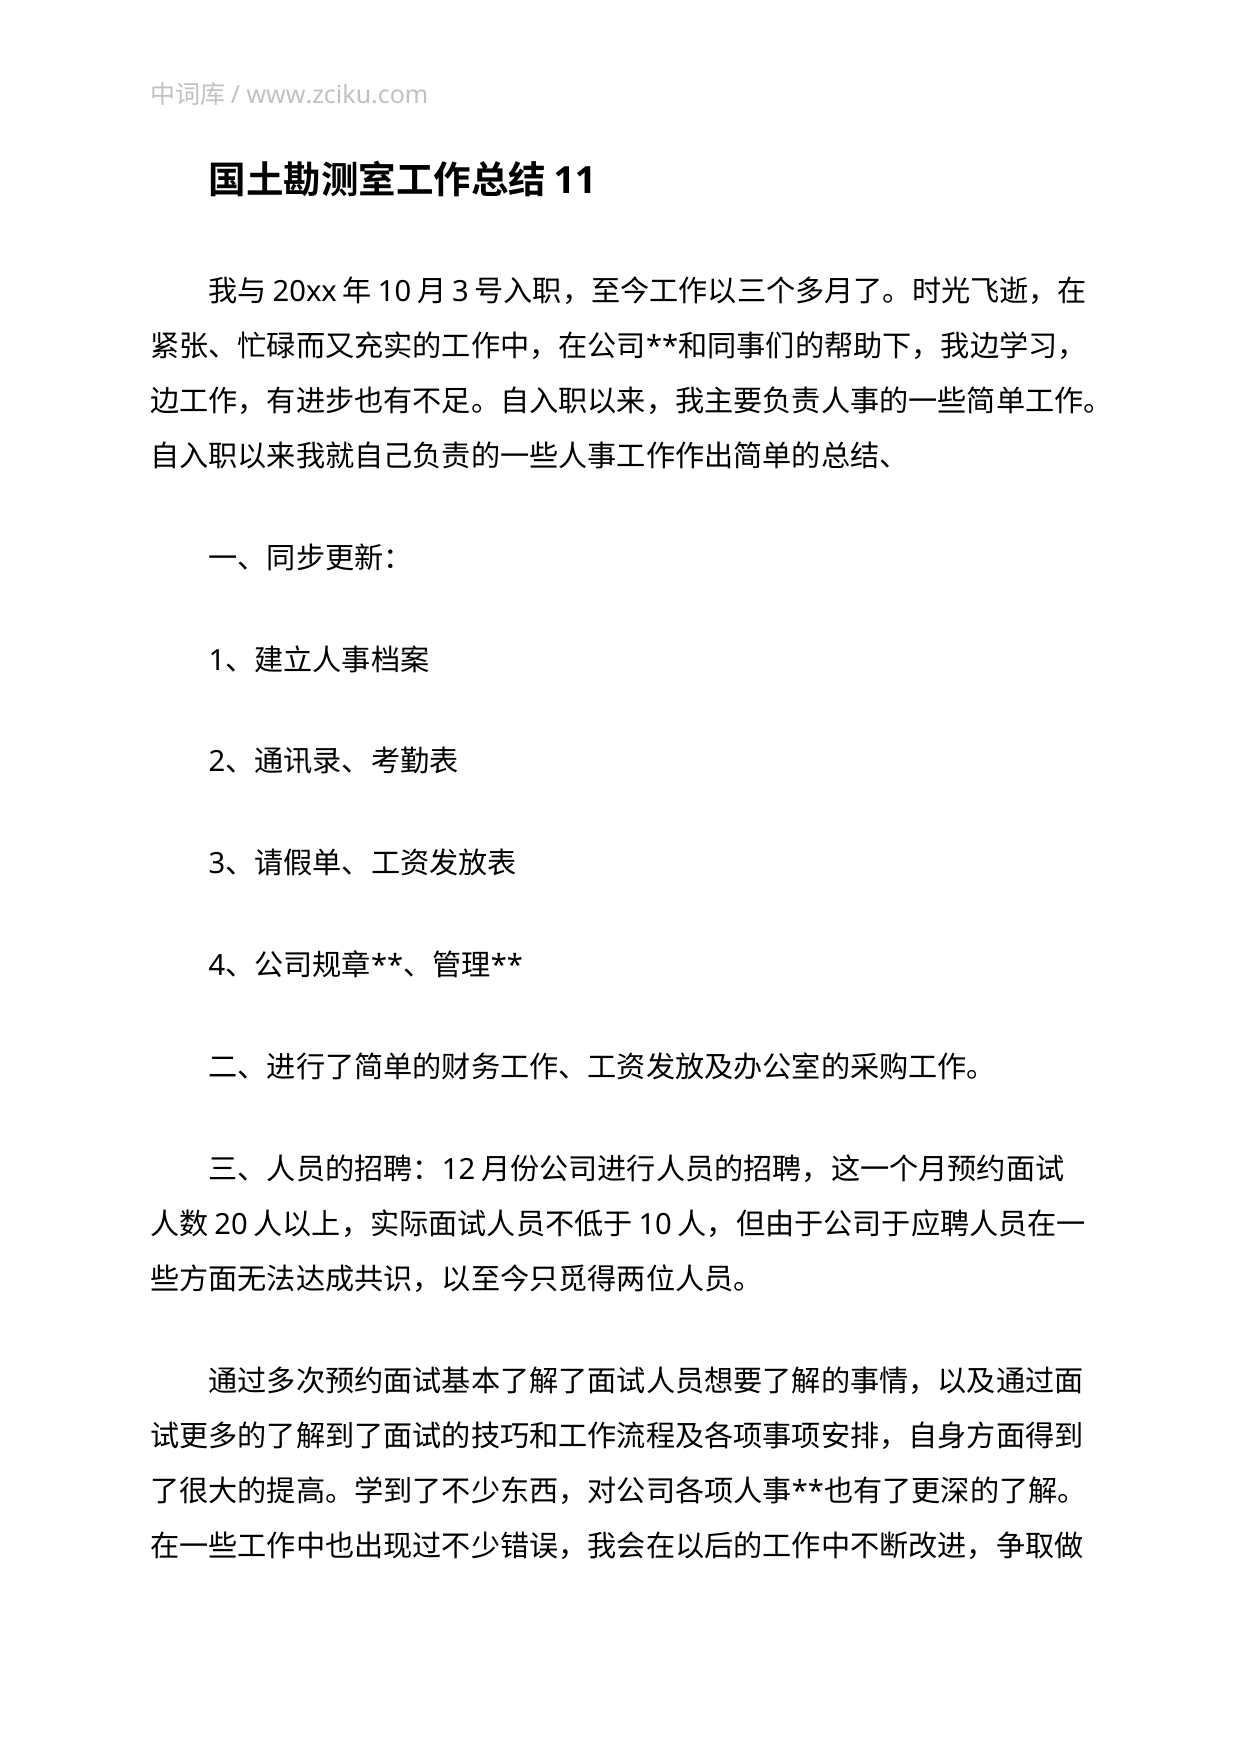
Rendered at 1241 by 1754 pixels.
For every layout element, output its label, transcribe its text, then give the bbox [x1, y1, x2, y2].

text 3、请假单、工资发放表 [150, 840, 1090, 882]
text 三、人员的招聘：12月份公司进行人员的招聘，这一个月预约面试人数20人以上，实际面试人员不低于10人，但由于公司于应聘人员在一些方面无法达成共识，以至今只觅得两位人员。 [150, 1146, 1090, 1298]
text 4、公司规章**、管理** [150, 942, 1090, 984]
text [150, 1357, 1090, 1564]
text 国土勘测室工作总结11 [150, 150, 1090, 204]
text 二、进行了简单的财务工作、工资发放及办公室的采购工作。 [150, 1044, 1090, 1086]
text 一、同步更新： [150, 534, 1090, 577]
text 1、建立人事档案 [150, 636, 1090, 678]
text 我与20xx年10月3号入职，至今工作以三个多月了。时光飞逝，在紧张、忙碌而又充实的工作中，在公司**和同事们的帮助下，我边学习，边工作，有进步也有不足。自入职以来，我主要负责人事的一些简单工作。自入职以来我就自己负责的一些人事工作作出简单的总结、 [150, 268, 1090, 475]
text 2、通讯录、考勤表 [150, 738, 1090, 780]
